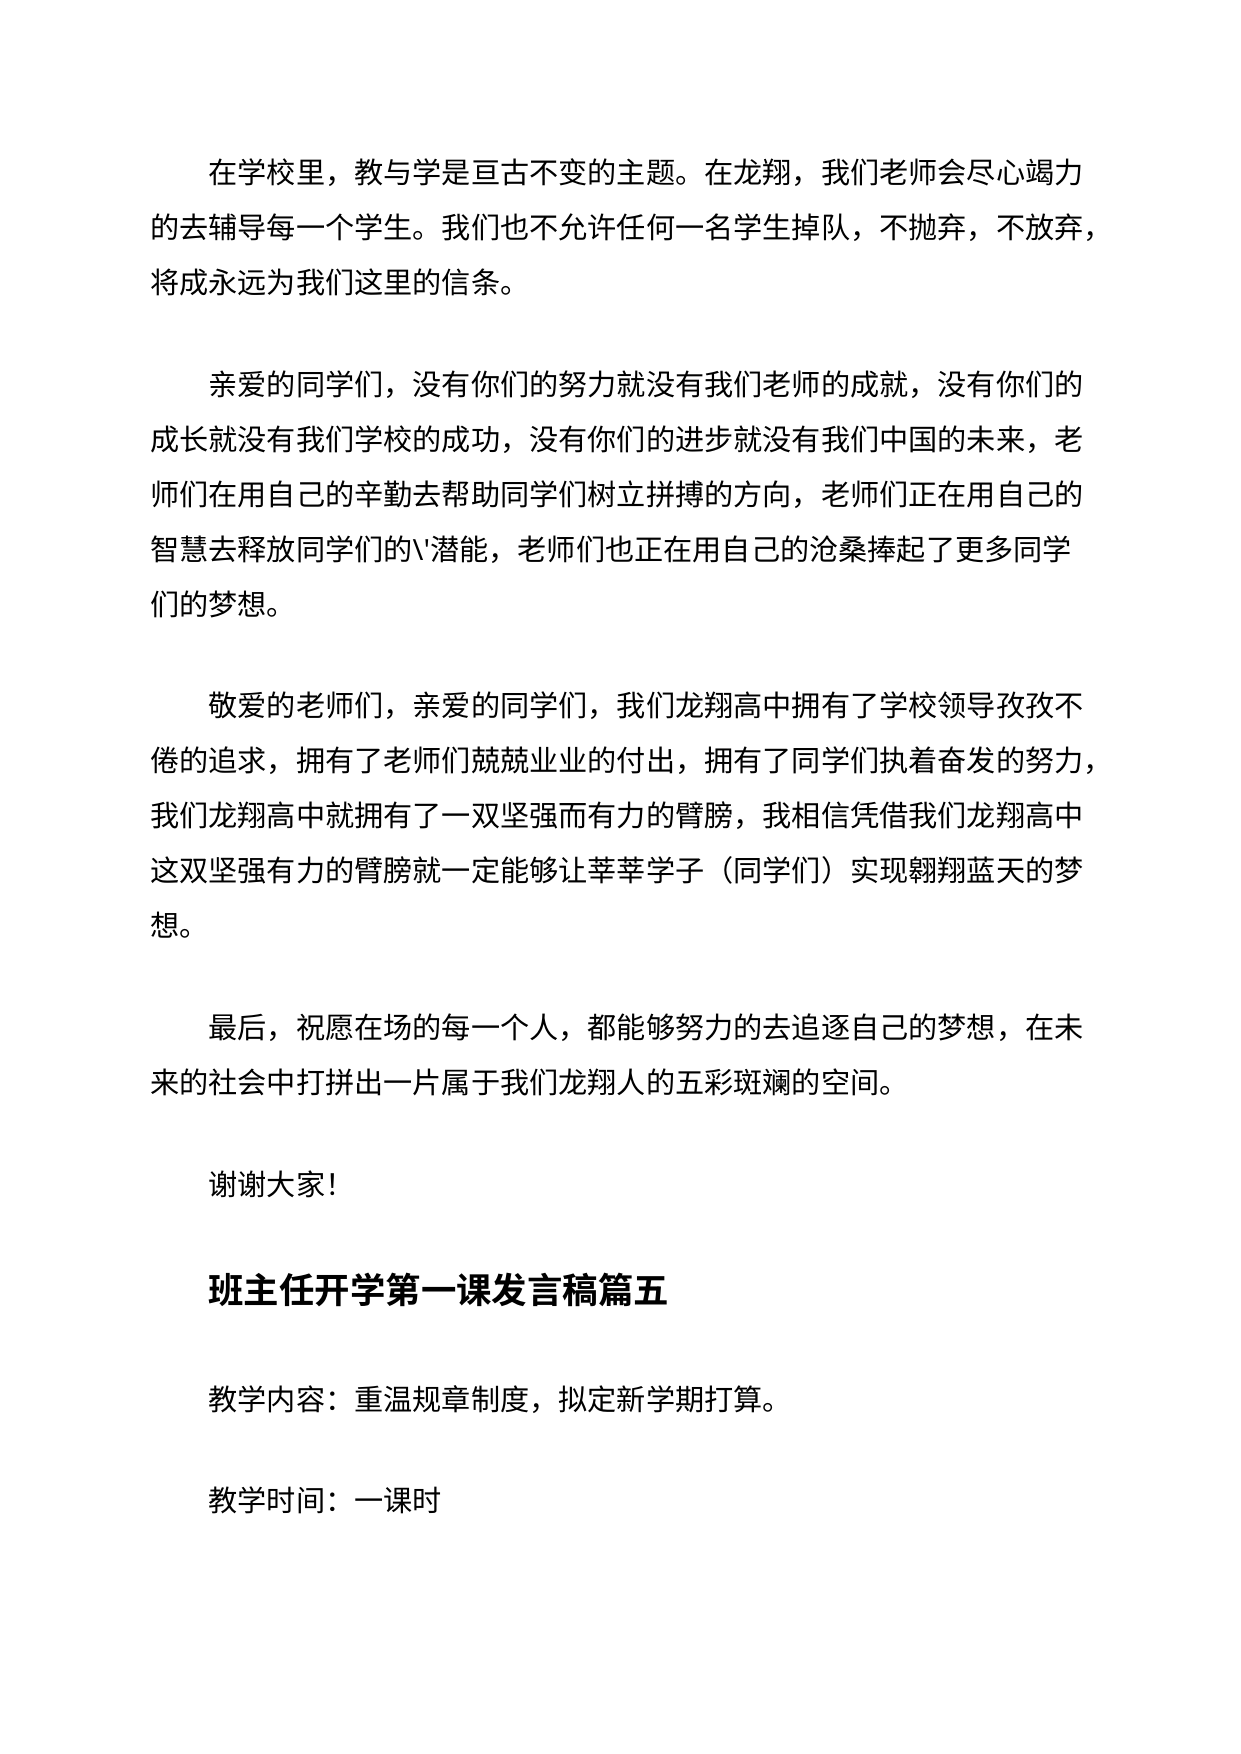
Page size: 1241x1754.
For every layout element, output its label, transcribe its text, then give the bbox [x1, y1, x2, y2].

text 教学内容：重温规章制度，拟定新学期打算。 [150, 1376, 1090, 1418]
text 亲爱的同学们，没有你们的努力就没有我们老师的成就，没有你们的成长就没有我们学校的成功，没有你们的进步就没有我们中国的未来，老师们在用自己的辛勤去帮助同学们树立拼搏的方向，老师们正在用自己的智慧去释放同学们的\'潜能，老师们也正在用自己的沧桑捧起了更多同学们的梦想。 [150, 362, 1090, 623]
text 班主任开学第一课发言稿篇五 [150, 1263, 1090, 1314]
text 敬爱的老师们，亲爱的同学们，我们龙翔高中拥有了学校领导孜孜不倦的追求，拥有了老师们兢兢业业的付出，拥有了同学们执着奋发的努力，我们龙翔高中就拥有了一双坚强而有力的臂膀，我相信凭借我们龙翔高中这双坚强有力的臂膀就一定能够让莘莘学子（同学们）实现翱翔蓝天的梦想。 [150, 683, 1090, 945]
text 教学时间：一课时 [150, 1478, 1090, 1520]
text 在学校里，教与学是亘古不变的主题。在龙翔，我们老师会尽心竭力的去辅导每一个学生。我们也不允许任何一名学生掉队，不抛弃，不放弃，将成永远为我们这里的信条。 [150, 150, 1090, 302]
text 最后，祝愿在场的每一个人，都能够努力的去追逐自己的梦想，在未来的社会中打拼出一片属于我们龙翔人的五彩斑斓的空间。 [150, 1004, 1090, 1102]
text 谢谢大家！ [150, 1161, 1090, 1203]
